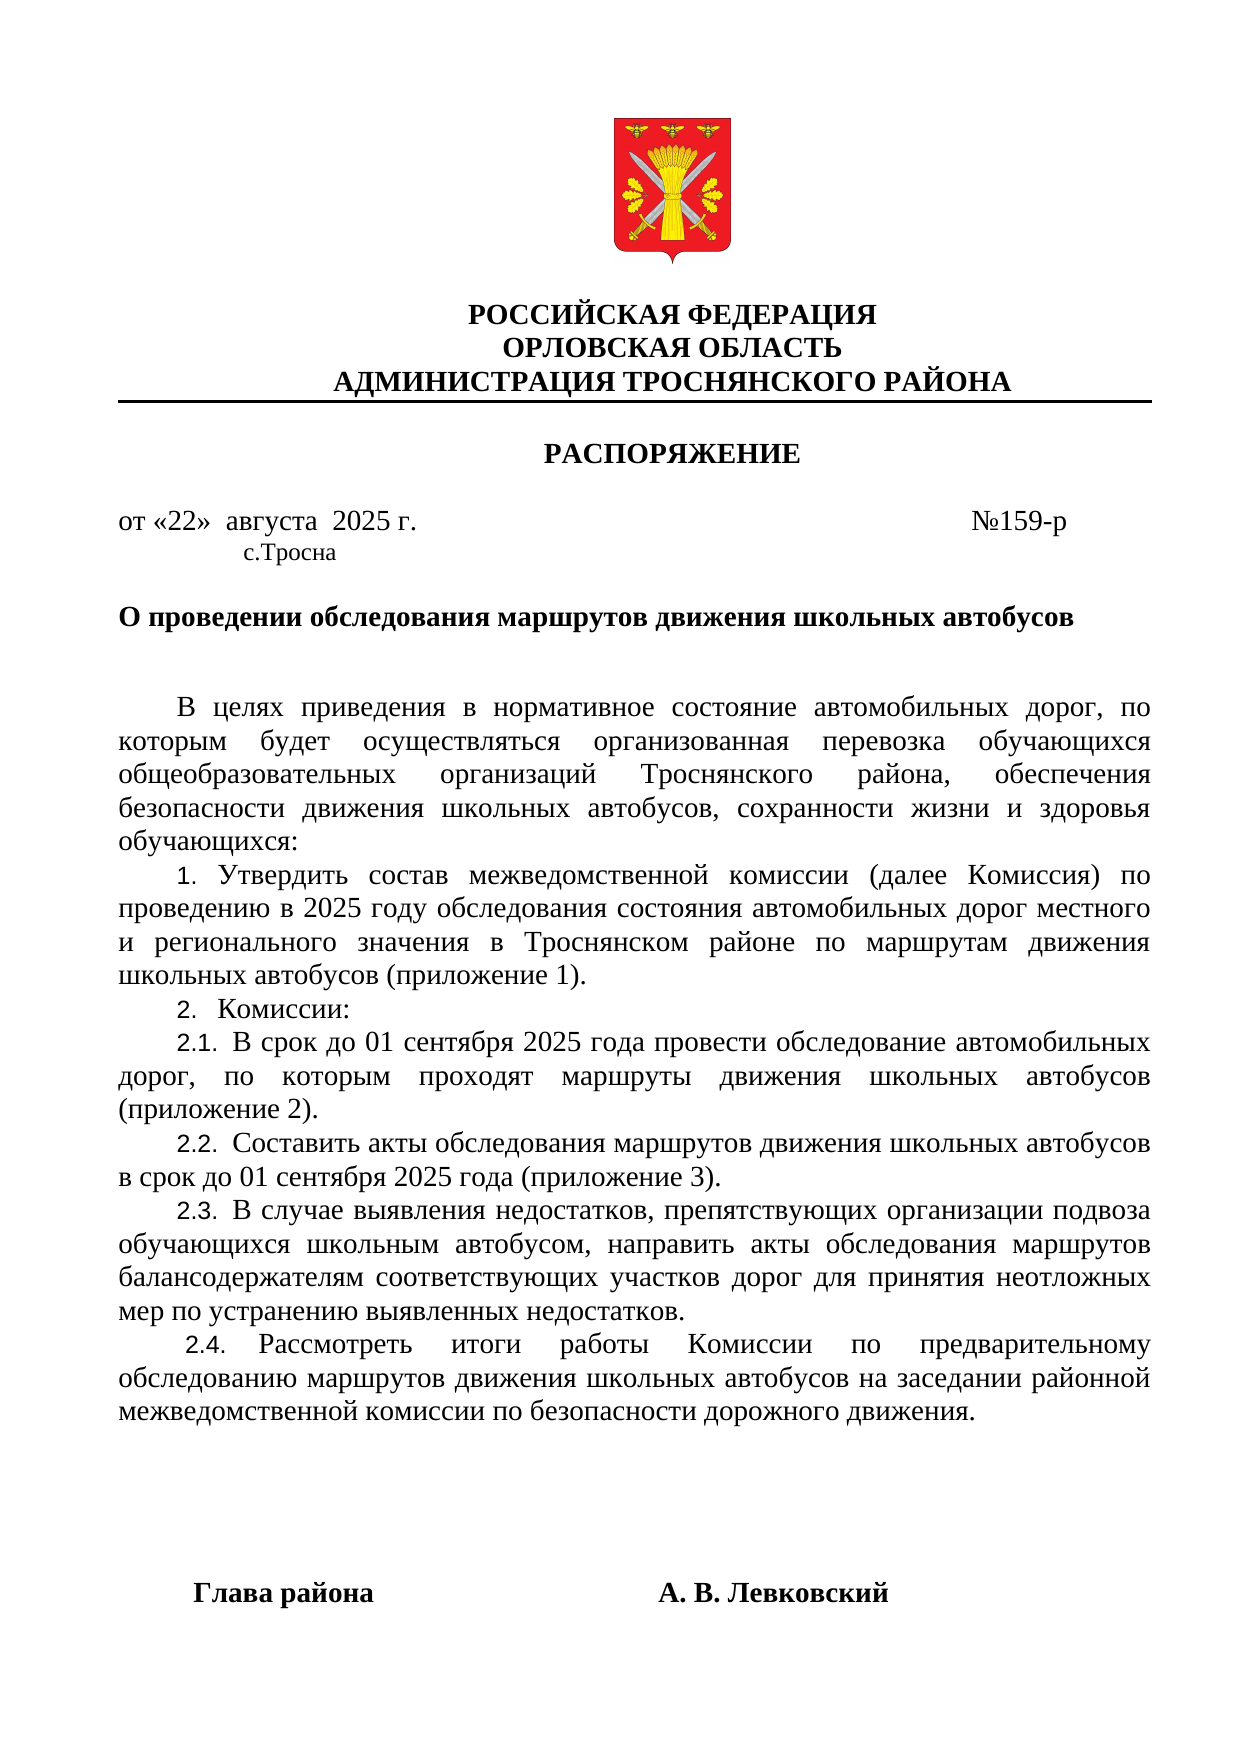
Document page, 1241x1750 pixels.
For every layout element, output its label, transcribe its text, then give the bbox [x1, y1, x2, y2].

text О проведении обследования маршрутов движения школьных автобусов [118, 599, 1152, 633]
list В случае выявления недостатков, препятствующих организации подвоза обучающихся школьным автобусом, направить акты обследования маршрутов балансодержателям соответствующих участков дорог для принятия неотложных мер по устранению выявленных недостатков. [118, 1192, 1152, 1326]
text с.Тросна [118, 537, 1152, 566]
picture [614, 118, 731, 264]
list Утвердить состав межведомственной комиссии (далее Комиссия) по проведению в 2025 году обследования состояния автомобильных дорог местного и регионального значения в Троснянском районе по маршрутам движения школьных автобусов (приложение 1). [118, 857, 1152, 991]
text АДМИНИСТРАЦИЯ ТРОСНЯНСКОГО РАЙОНА [118, 364, 1152, 400]
text РОССИЙСКАЯ ФЕДЕРАЦИЯ [118, 297, 1152, 331]
list В срок до 01 сентября 2025 года провести обследование автомобильных дорог, по которым проходят маршруты движения школьных автобусов (приложение 2). [118, 1024, 1152, 1125]
text ОРЛОВСКАЯ ОБЛАСТЬ [118, 331, 1152, 364]
text РАСПОРЯЖЕНИЕ [118, 436, 1152, 470]
text В целях приведения в нормативное состояние автомобильных дорог, по которым будет осуществляться организованная перевозка обучающихся общеобразовательных организаций Троснянского района, обеспечения безопасности движения школьных автобусов, сохранности жизни и здоровья обучающихся: [118, 689, 1152, 857]
list Комиссии: [118, 991, 1152, 1024]
list Рассмотреть итоги работы Комиссии по предварительному обследованию маршрутов движения школьных автобусов на заседании районной межведомственной комиссии по безопасности дорожного движения. [118, 1326, 1152, 1427]
text от «22» августа 2025 г. №159-р [118, 503, 1152, 537]
list Составить акты обследования маршрутов движения школьных автобусов в срок до 01 сентября 2025 года (приложение 3). [118, 1125, 1152, 1192]
text Глава района А. В. Левковский [118, 1575, 1152, 1609]
